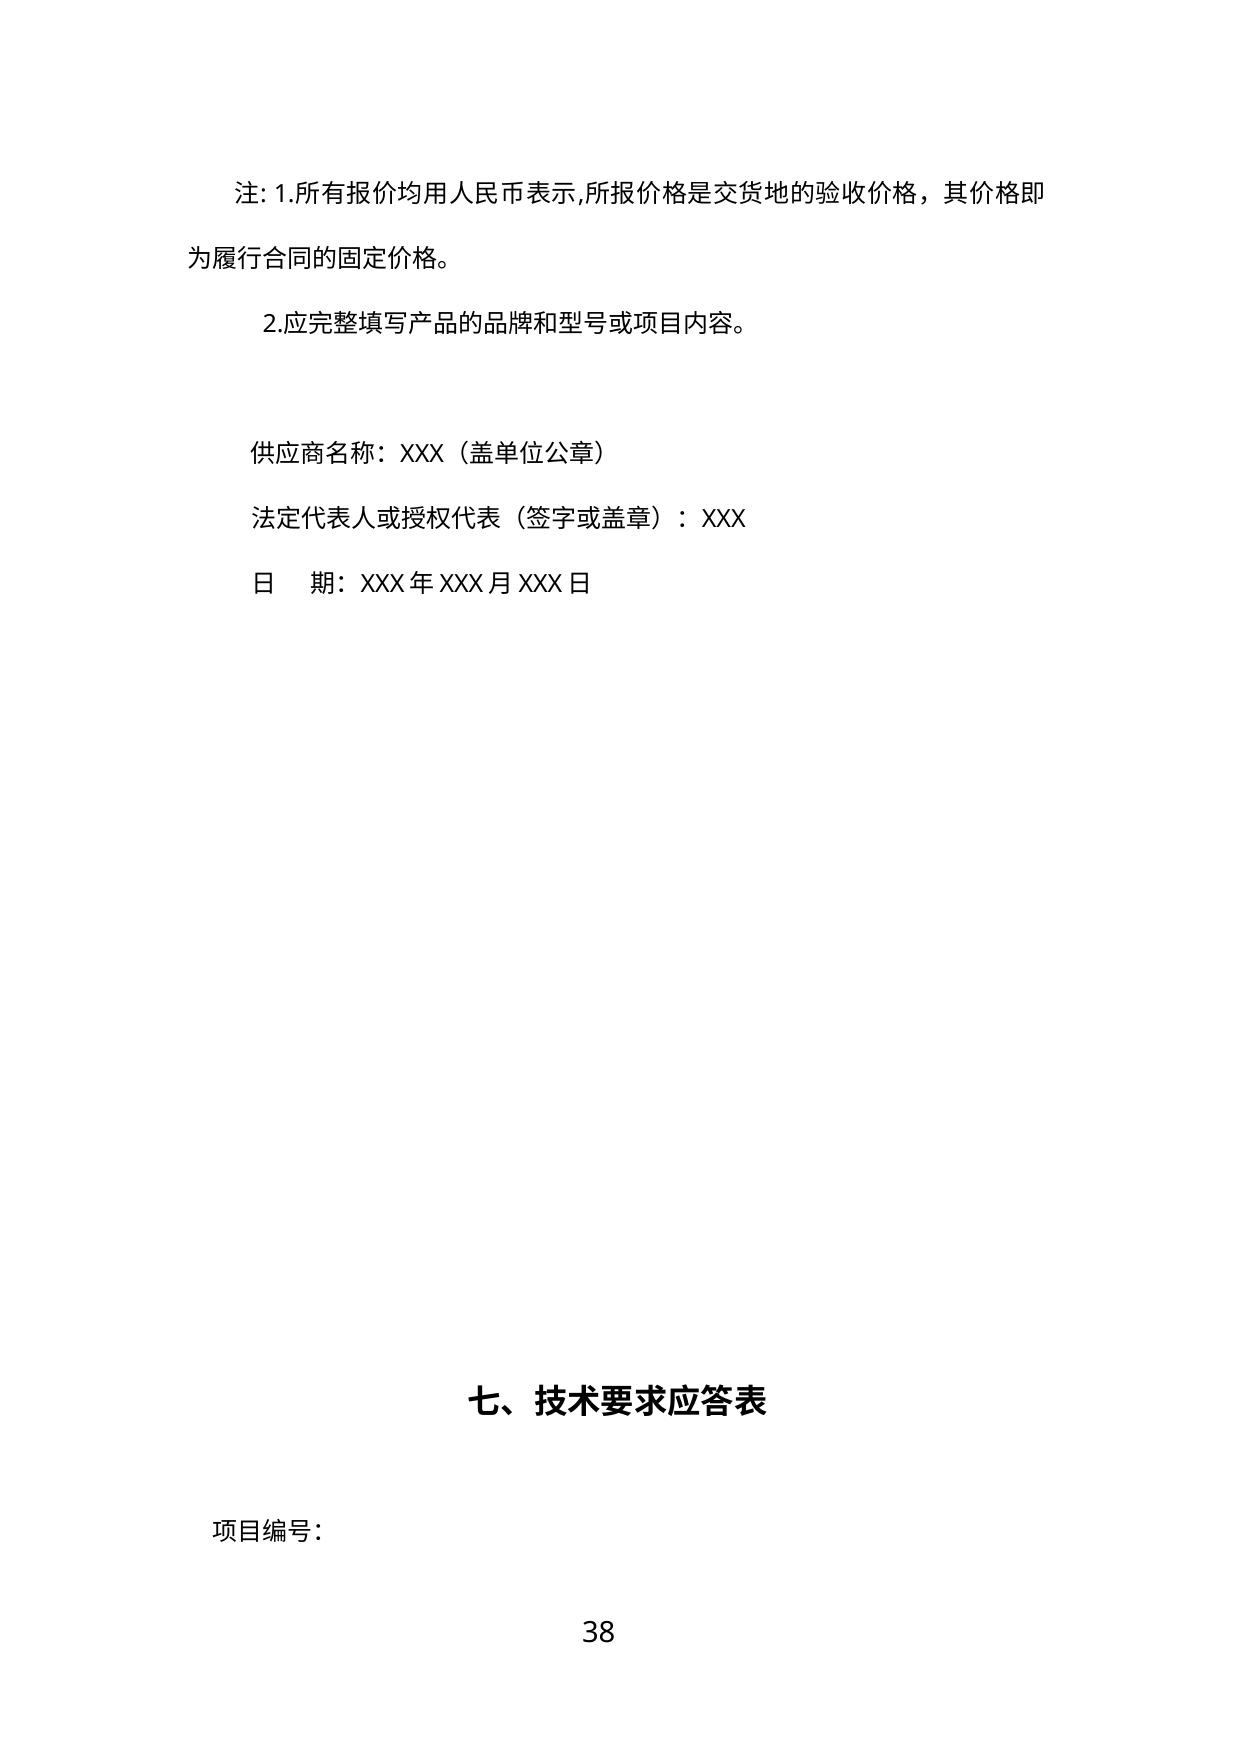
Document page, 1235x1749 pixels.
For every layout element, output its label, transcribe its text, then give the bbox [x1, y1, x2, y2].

text 日 期：XXX年XXX月XXX日 [187, 549, 1047, 614]
text 七、技术要求应答表 [187, 1367, 1047, 1432]
text 2.应完整填写产品的品牌和型号或项目内容。 [187, 289, 1047, 354]
text 供应商名称：XXX（盖单位公章） [187, 419, 1047, 484]
text 法定代表人或授权代表（签字或盖章）：XXX [187, 484, 1047, 549]
text 注: 1.所有报价均用人民币表示,所报价格是交货地的验收价格，其价格即为履行合同的固定价格。 [187, 159, 1047, 289]
text 项目编号： [187, 1497, 1047, 1562]
